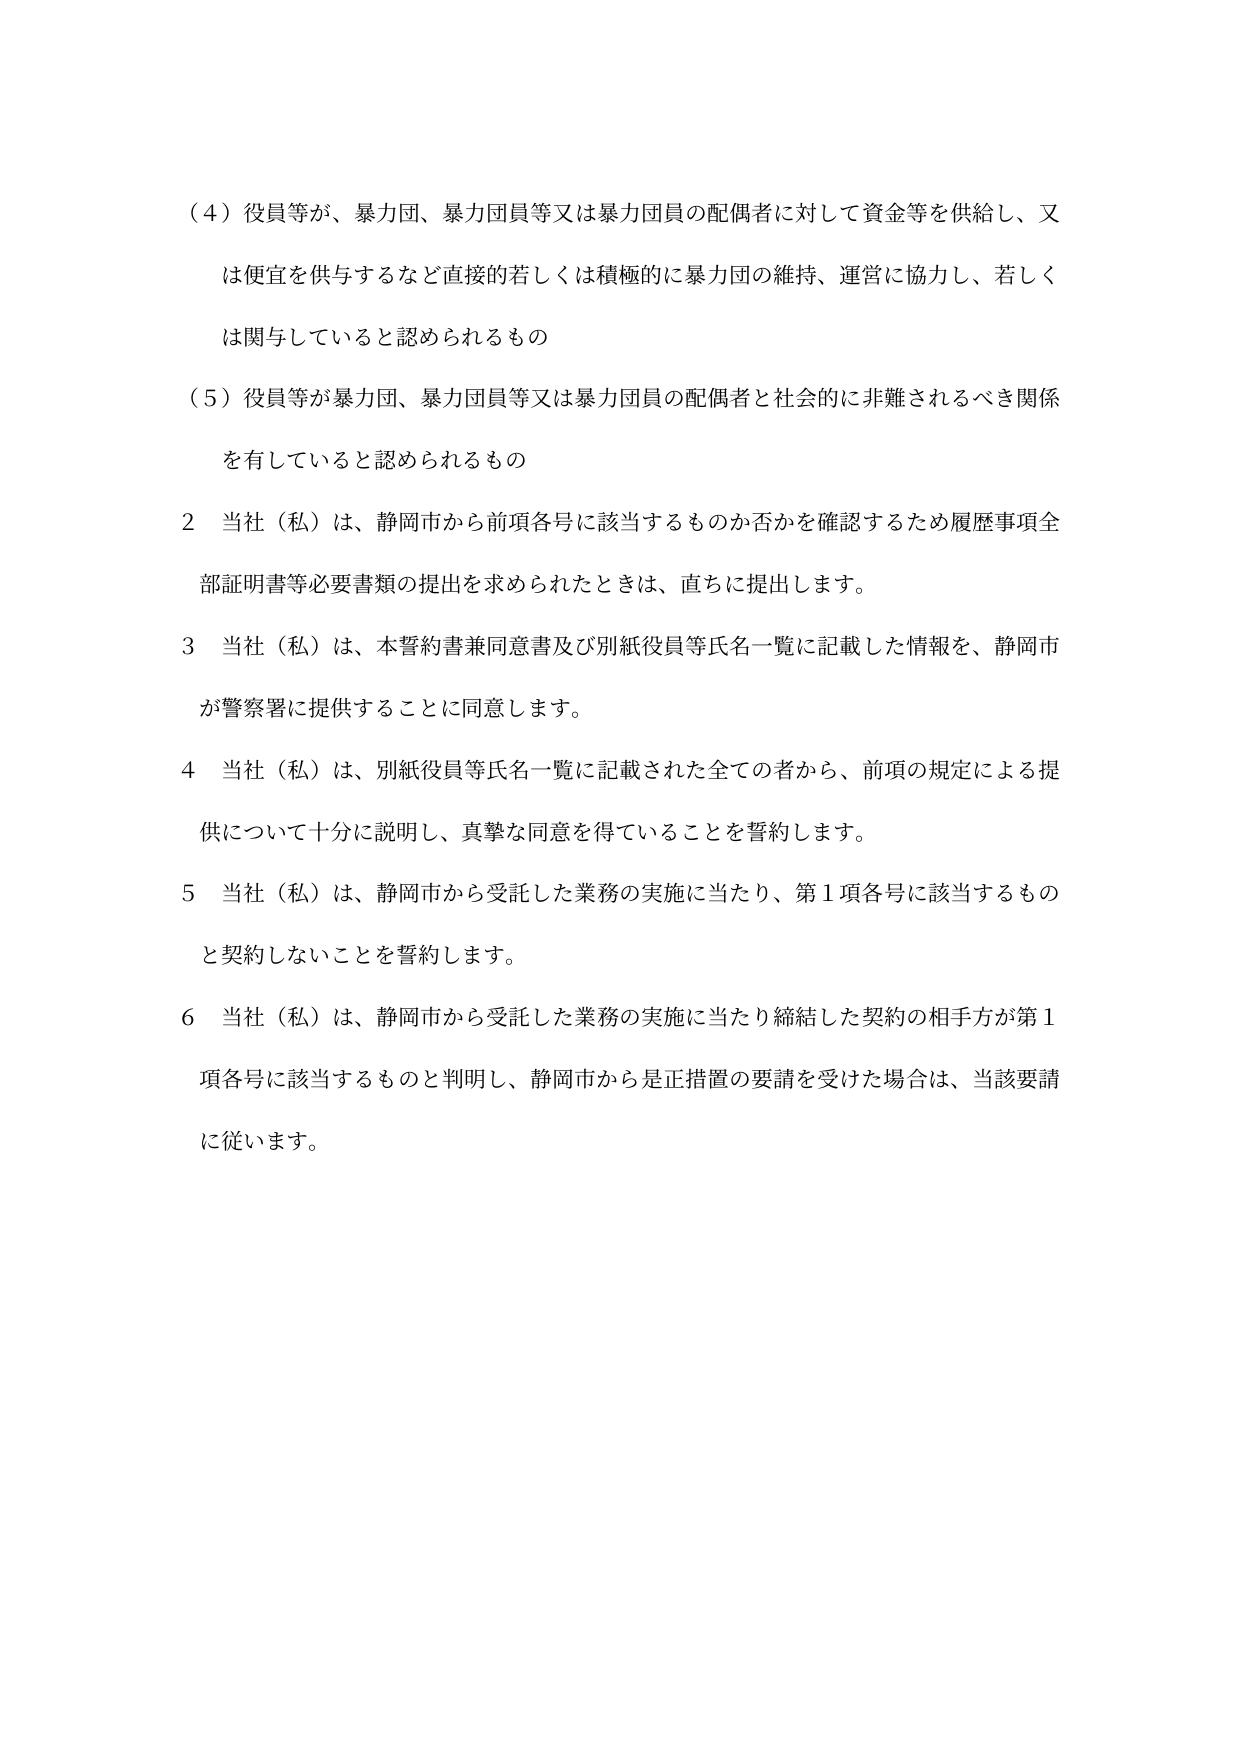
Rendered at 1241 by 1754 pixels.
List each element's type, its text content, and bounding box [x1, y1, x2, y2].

text ５ 当社（私）は、静岡市から受託した業務の実施に当たり、第１項各号に該当するものと契約しないことを誓約します。 [177, 861, 1063, 985]
text ４ 当社（私）は、別紙役員等氏名一覧に記載された全ての者から、前項の規定による提供について十分に説明し、真摯な同意を得ていることを誓約します。 [177, 738, 1063, 861]
text （４）役員等が、暴力団、暴力団員等又は暴力団員の配偶者に対して資金等を供給し、又は便宜を供与するなど直接的若しくは積極的に暴力団の維持、運営に協力し、若しくは関与していると認められるもの [177, 181, 1063, 366]
text （５）役員等が暴力団、暴力団員等又は暴力団員の配偶者と社会的に非難されるべき関係を有していると認められるもの [177, 366, 1063, 490]
text ３ 当社（私）は、本誓約書兼同意書及び別紙役員等氏名一覧に記載した情報を、静岡市が警察署に提供することに同意します。 [177, 614, 1063, 738]
text ６ 当社（私）は、静岡市から受託した業務の実施に当たり締結した契約の相手方が第１項各号に該当するものと判明し、静岡市から是正措置の要請を受けた場合は、当該要請に従います。 [177, 985, 1063, 1171]
text ２ 当社（私）は、静岡市から前項各号に該当するものか否かを確認するため履歴事項全部証明書等必要書類の提出を求められたときは、直ちに提出します。 [177, 490, 1063, 614]
